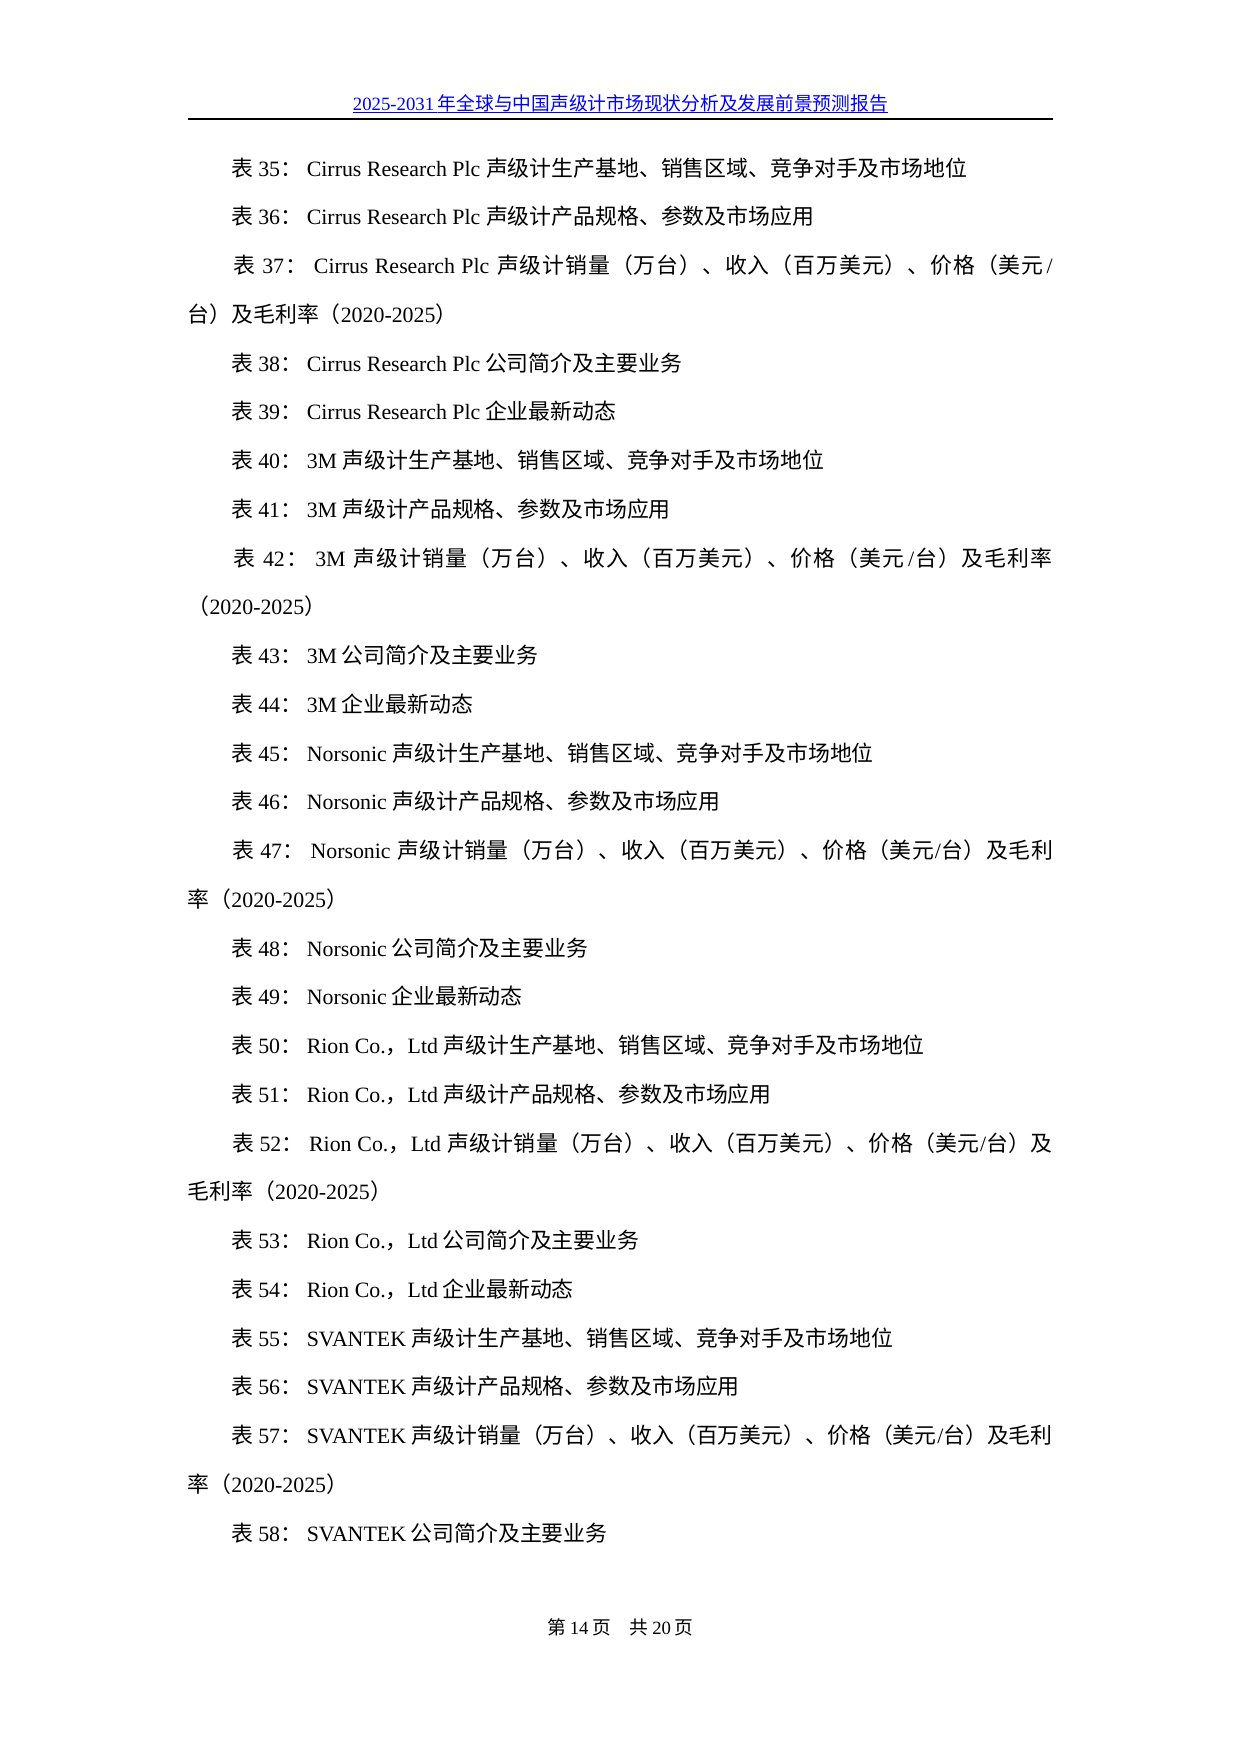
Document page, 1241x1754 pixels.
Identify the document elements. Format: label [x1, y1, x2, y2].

text [187, 150, 1053, 1548]
